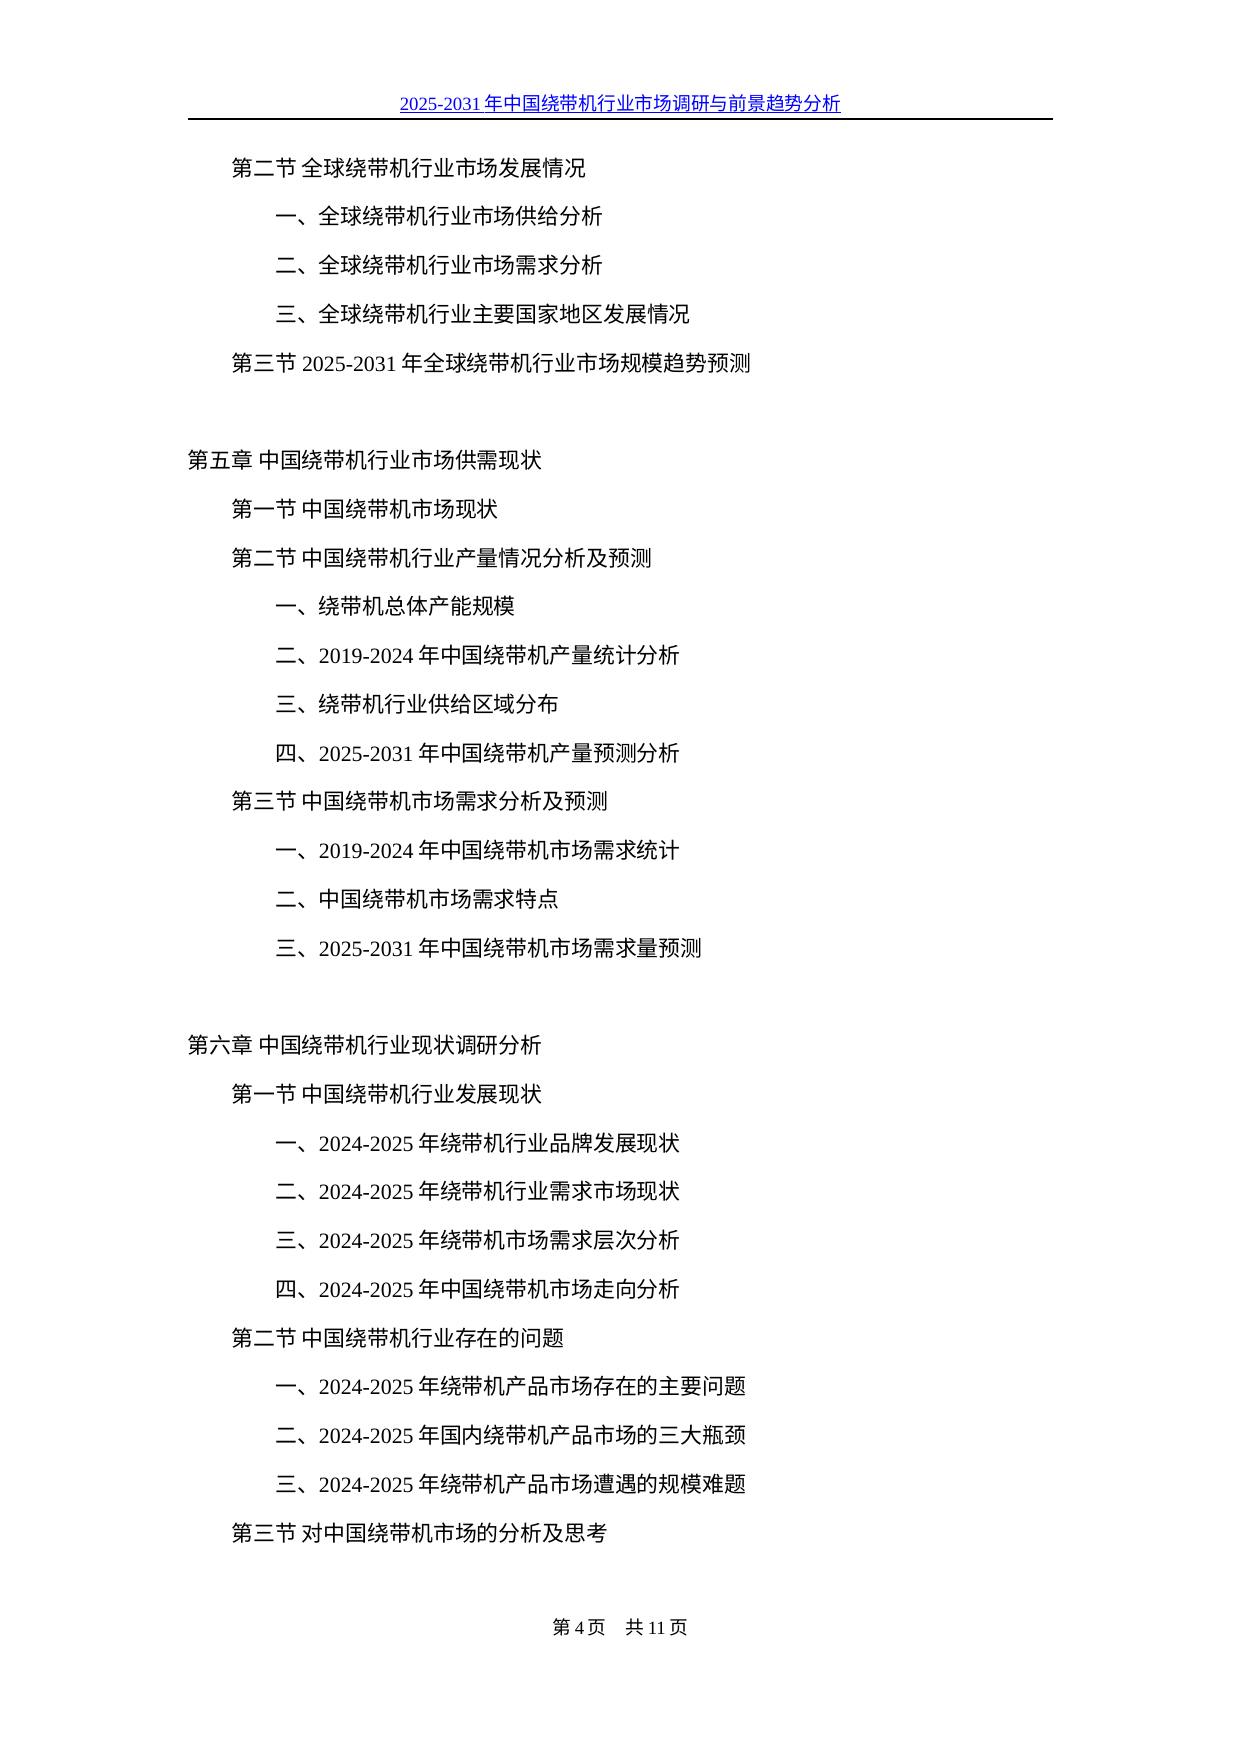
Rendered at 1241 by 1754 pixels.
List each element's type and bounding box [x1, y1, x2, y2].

text [187, 150, 1053, 1548]
